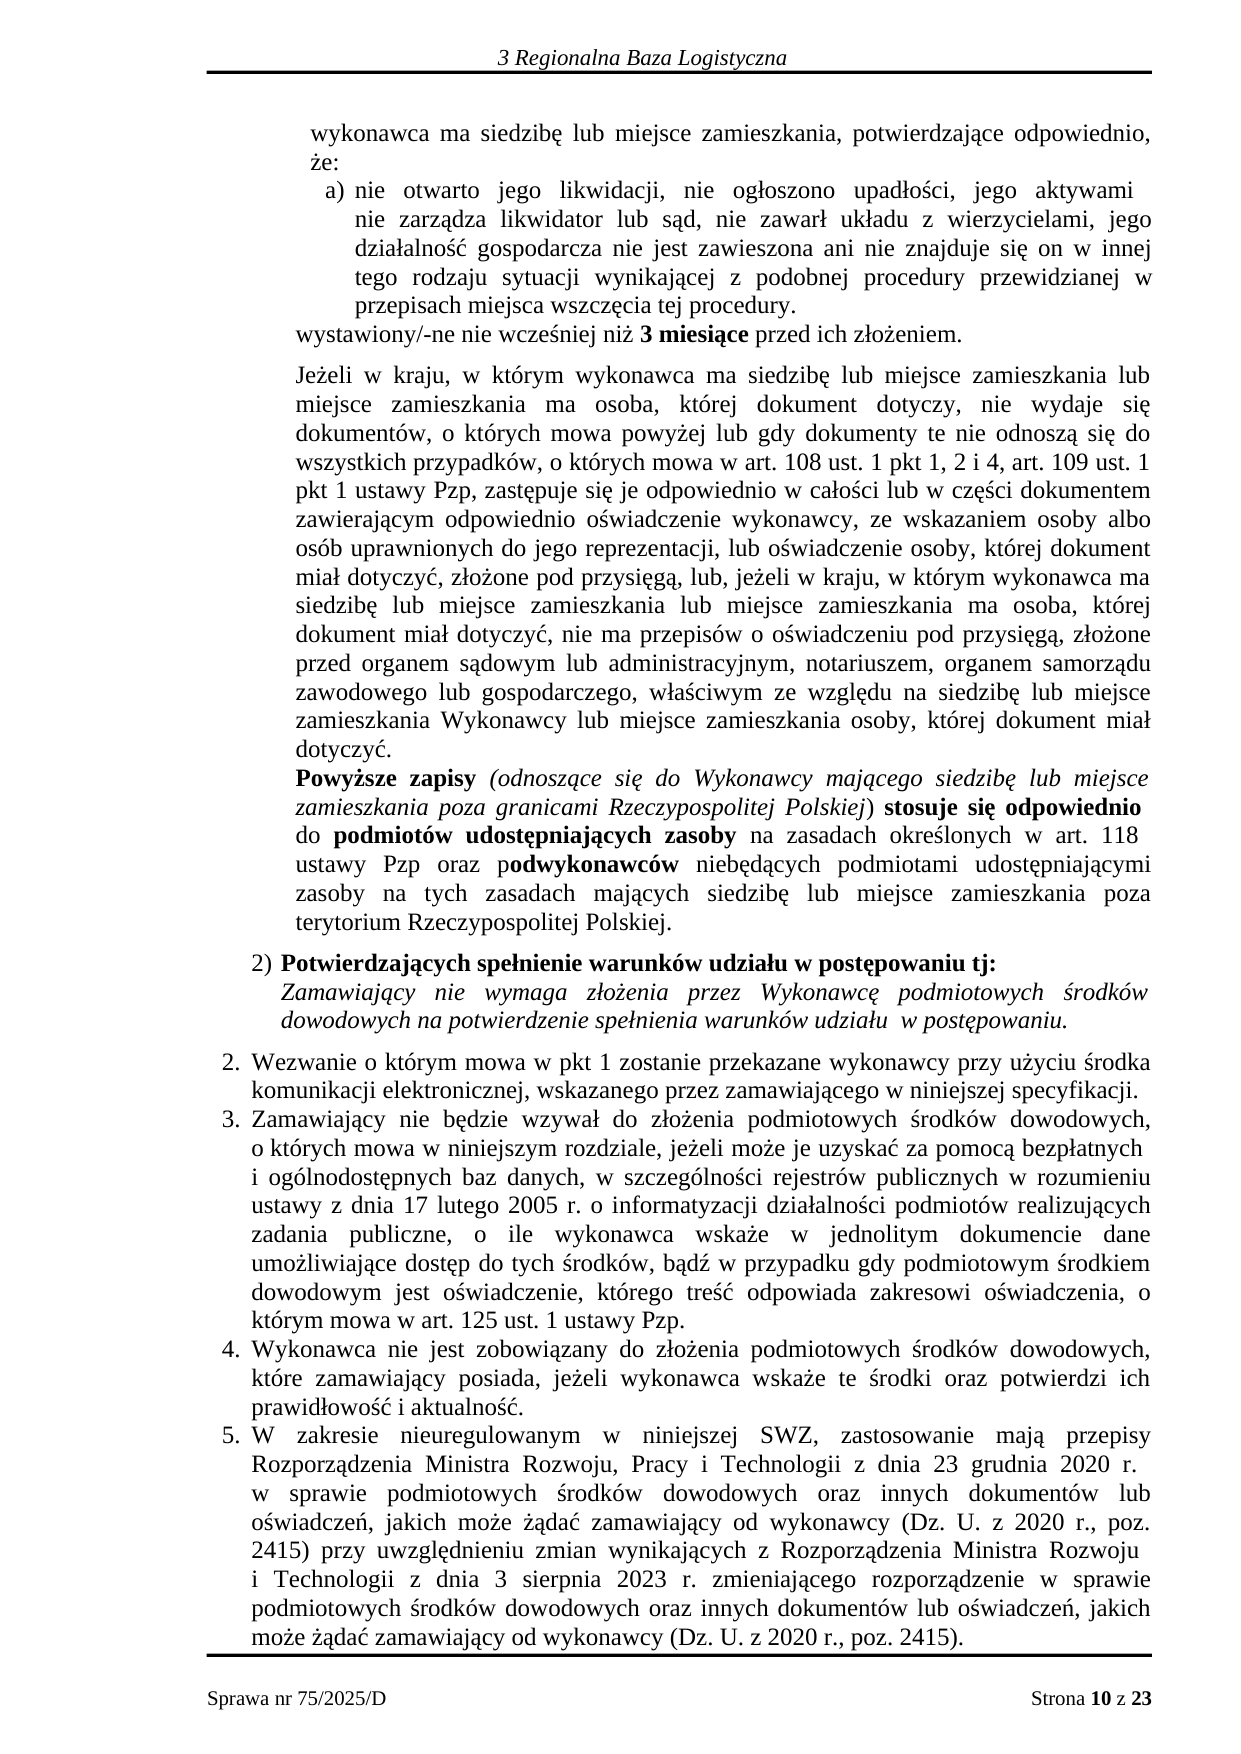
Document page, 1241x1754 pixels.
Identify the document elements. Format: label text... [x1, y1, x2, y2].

text Zamawiający nie wymaga złożenia przez Wykonawcę podmiotowych środków dowodowych na potwierdzenie spełnienia warunków udziału w postępowaniu. [281, 977, 1152, 1034]
text Powyższe zapisy (odnoszące się do Wykonawcy mającego siedzibę lub miejsce zamieszkania poza granicami Rzeczypospolitej Polskiej) stosuje się odpowiednio do podmiotów udostępniających zasoby na zasadach określonych w art. 118 ustawy Pzp oraz podwykonawców niebędących podmiotami udostępniającymi zasoby na tych zasadach mających siedzibę lub miejsce zamieszkania poza terytorium Rzeczypospolitej Polskiej. [295, 763, 1152, 936]
list Wykonawca nie jest zobowiązany do złożenia podmiotowych środków dowodowych, które zamawiający posiada, jeżeli wykonawca wskaże te środki oraz potwierdzi ich prawidłowość i aktualność. [222, 1334, 1152, 1421]
list Potwierdzających spełnienie warunków udziału w postępowaniu tj: [251, 948, 1152, 977]
list Wezwanie o którym mowa w pkt 1 zostanie przekazane wykonawcy przy użyciu środka komunikacji elektronicznej, wskazanego przez zamawiającego w niniejszej specyfikacji. [222, 1047, 1152, 1104]
list Zamawiający nie będzie wzywał do złożenia podmiotowych środków dowodowych, o których mowa w niniejszym rozdziale, jeżeli może je uzyskać za pomocą bezpłatnych i ogólnodostępnych baz danych, w szczególności rejestrów publicznych w rozumieniu ustawy z dnia 17 lutego 2005 r. o informatyzacji działalności podmiotów realizujących zadania publiczne, o ile wykonawca wskaże w jednolitym dokumencie dane umożliwiające dostęp do tych środków, bądź w przypadku gdy podmiotowym środkiem dowodowym jest oświadczenie, którego treść odpowiada zakresowi oświadczenia, o którym mowa w art. 125 ust. 1 ustawy Pzp. [222, 1104, 1152, 1334]
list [281, 118, 1152, 176]
list nie otwarto jego likwidacji, nie ogłoszono upadłości, jego aktywami nie zarządza likwidator lub sąd, nie zawarł układu z wierzycielami, jego działalność gospodarcza nie jest zawieszona ani nie znajduje się on w innej tego rodzaju sytuacji wynikającej z podobnej procedury przewidzianej w przepisach miejsca wszczęcia tej procedury. [325, 176, 1153, 319]
text wystawiony/-ne nie wcześniej niż 3 miesiące przed ich złożeniem. [295, 319, 1152, 348]
text Jeżeli w kraju, w którym wykonawca ma siedzibę lub miejsce zamieszkania lub miejsce zamieszkania ma osoba, której dokument dotyczy, nie wydaje się dokumentów, o których mowa powyżej lub gdy dokumenty te nie odnoszą się do wszystkich przypadków, o których mowa w art. 108 ust. 1 pkt 1, 2 i 4, art. 109 ust. 1 pkt 1 ustawy Pzp, zastępuje się je odpowiednio w całości lub w części dokumentem zawierającym odpowiednio oświadczenie wykonawcy, ze wskazaniem osoby albo osób uprawnionych do jego reprezentacji, lub oświadczenie osoby, której dokument miał dotyczyć, złożone pod przysięgą, lub, jeżeli w kraju, w którym wykonawca ma siedzibę lub miejsce zamieszkania lub miejsce zamieszkania ma osoba, której dokument miał dotyczyć, nie ma przepisów o oświadczeniu pod przysięgą, złożone przed organem sądowym lub administracyjnym, notariuszem, organem samorządu zawodowego lub gospodarczego, właściwym ze względu na siedzibę lub miejsce zamieszkania Wykonawcy lub miejsce zamieszkania osoby, której dokument miał dotyczyć. [295, 361, 1152, 763]
list W zakresie nieuregulowanym w niniejszej SWZ, zastosowanie mają przepisy Rozporządzenia Ministra Rozwoju, Pracy i Technologii z dnia 23 grudnia 2020 r. w sprawie podmiotowych środków dowodowych oraz innych dokumentów lub oświadczeń, jakich może żądać zamawiający od wykonawcy (Dz. U. z 2020 r., poz. 2415) przy uwzględnieniu zmian wynikających z Rozporządzenia Ministra Rozwoju i Technologii z dnia 3 sierpnia 2023 r. zmieniającego rozporządzenie w sprawie podmiotowych środków dowodowych oraz innych dokumentów lub oświadczeń, jakich może żądać zamawiający od wykonawcy (Dz. U. z 2020 r., poz. 2415). [222, 1421, 1152, 1651]
